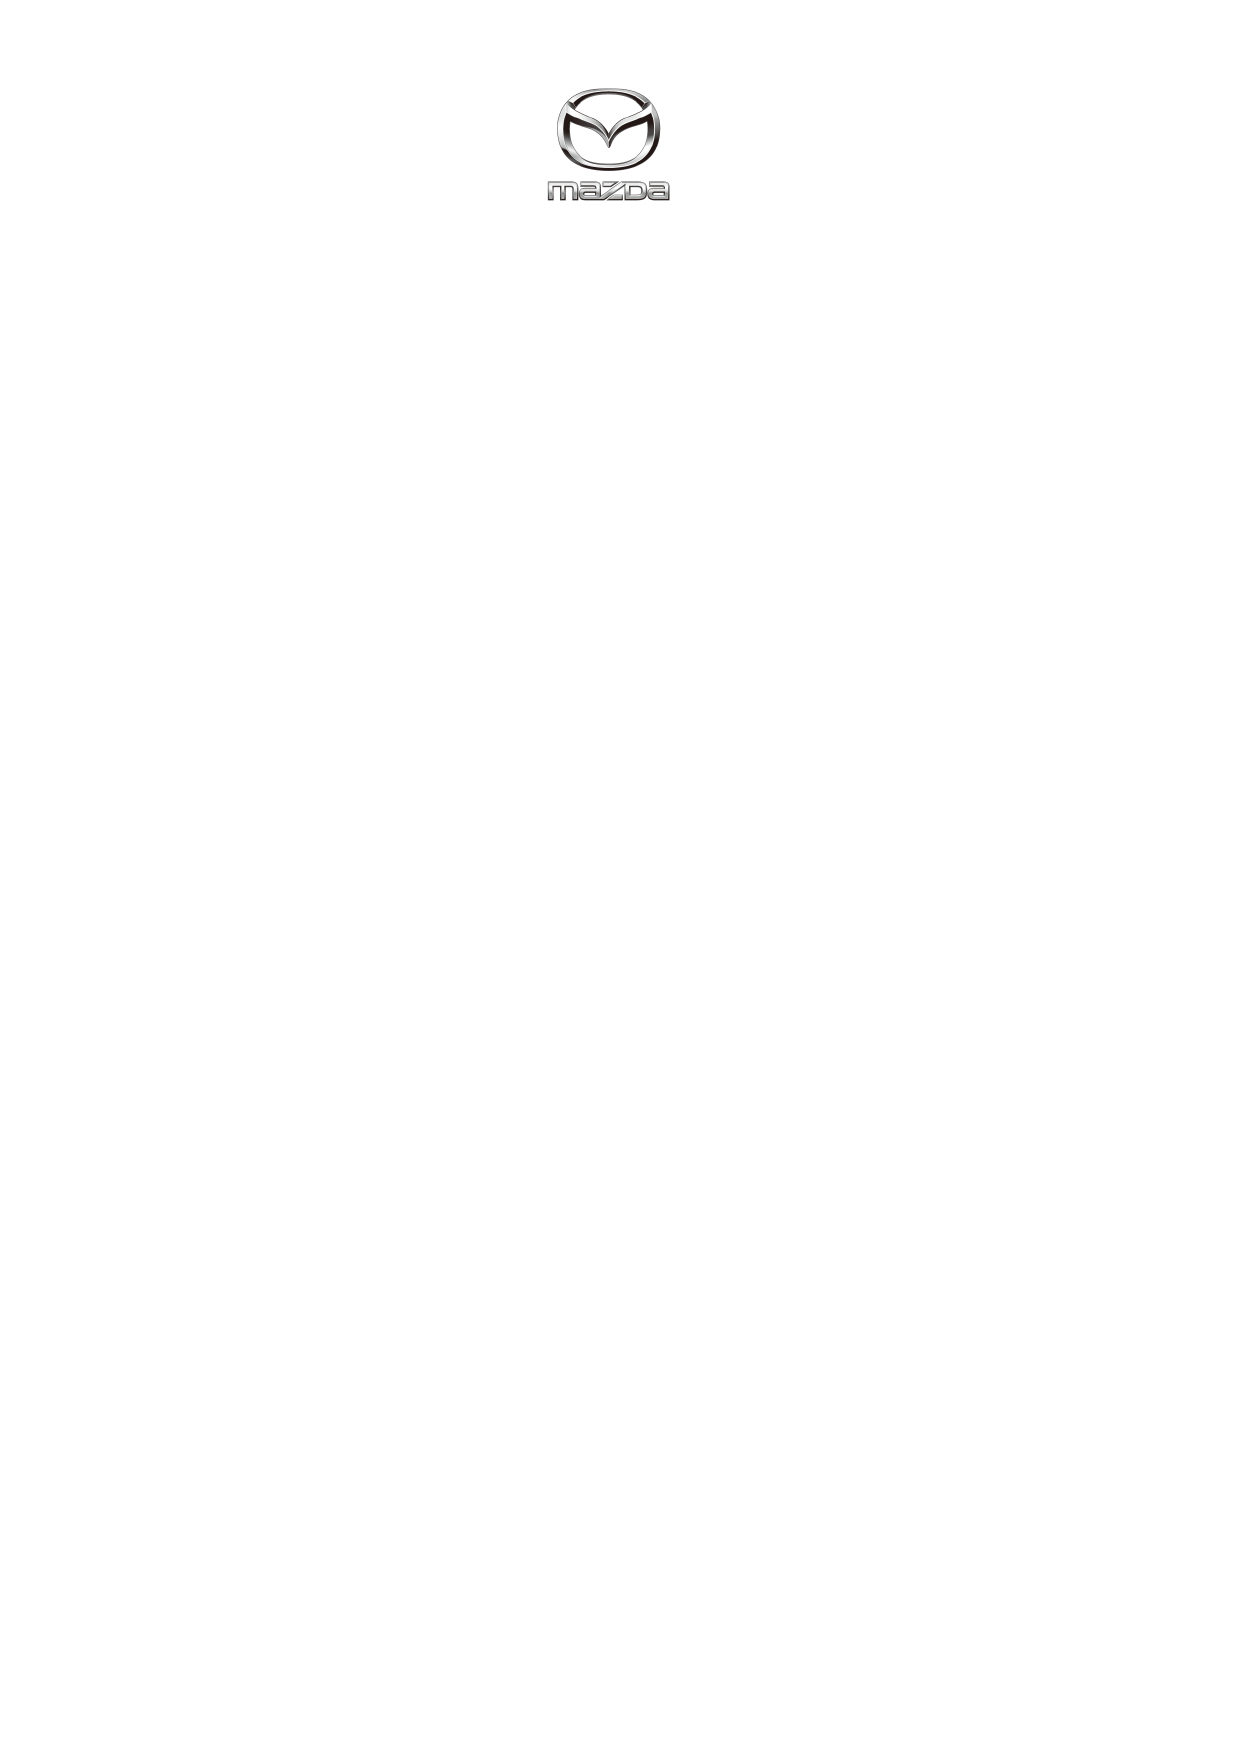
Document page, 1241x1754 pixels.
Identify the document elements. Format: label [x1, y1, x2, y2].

picture [535, 25, 709, 244]
